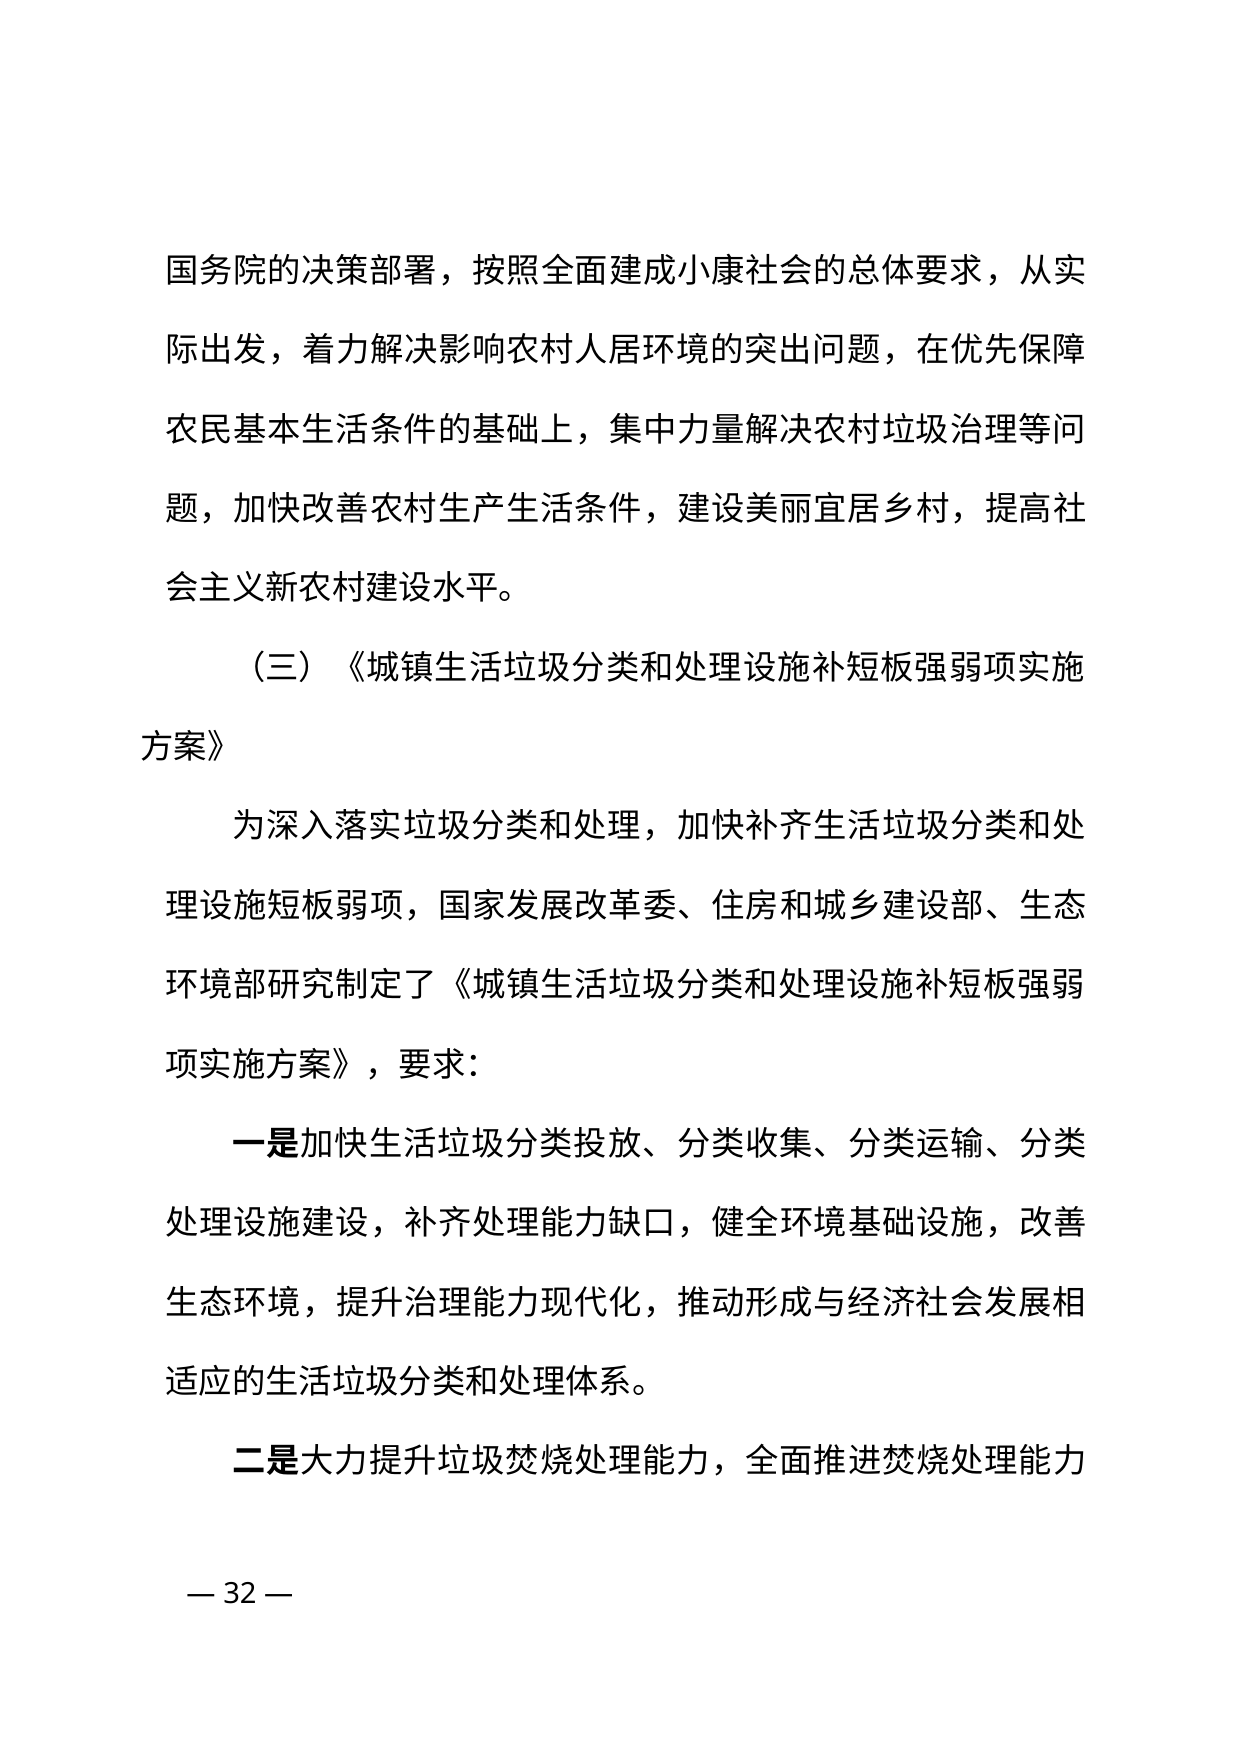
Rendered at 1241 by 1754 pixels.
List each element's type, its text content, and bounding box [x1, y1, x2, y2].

text 为深入落实垃圾分类和处理，加快补齐生活垃圾分类和处理设施短板弱项，国家发展改革委、住房和城乡建设部、生态环境部研究制定了《城镇生活垃圾分类和处理设施补短板强弱项实施方案》，要求： [165, 1006, 1087, 1101]
text 一是加快生活垃圾分类投放、分类收集、分类运输、分类处理设施建设，补齐处理能力缺口，健全环境基础设施，改善生态环境，提升治理能力现代化，推动形成与经济社会发展相适应的生活垃圾分类和处理体系。 [165, 1101, 1087, 1419]
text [165, 1419, 1087, 1498]
subtitle 《城镇生活垃圾分类和处理设施补短板强弱项实施方案》 [140, 625, 1087, 784]
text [165, 228, 1087, 625]
text 为深入落实垃圾分类和处理，加快补齐生活垃圾分类和处理设施短板弱项，国家发展改革委、住房和城乡建设部、生态环境部研究制定了《城镇生活垃圾分类和处理设施补短板强弱项实施方案》，要求： [165, 784, 1087, 958]
